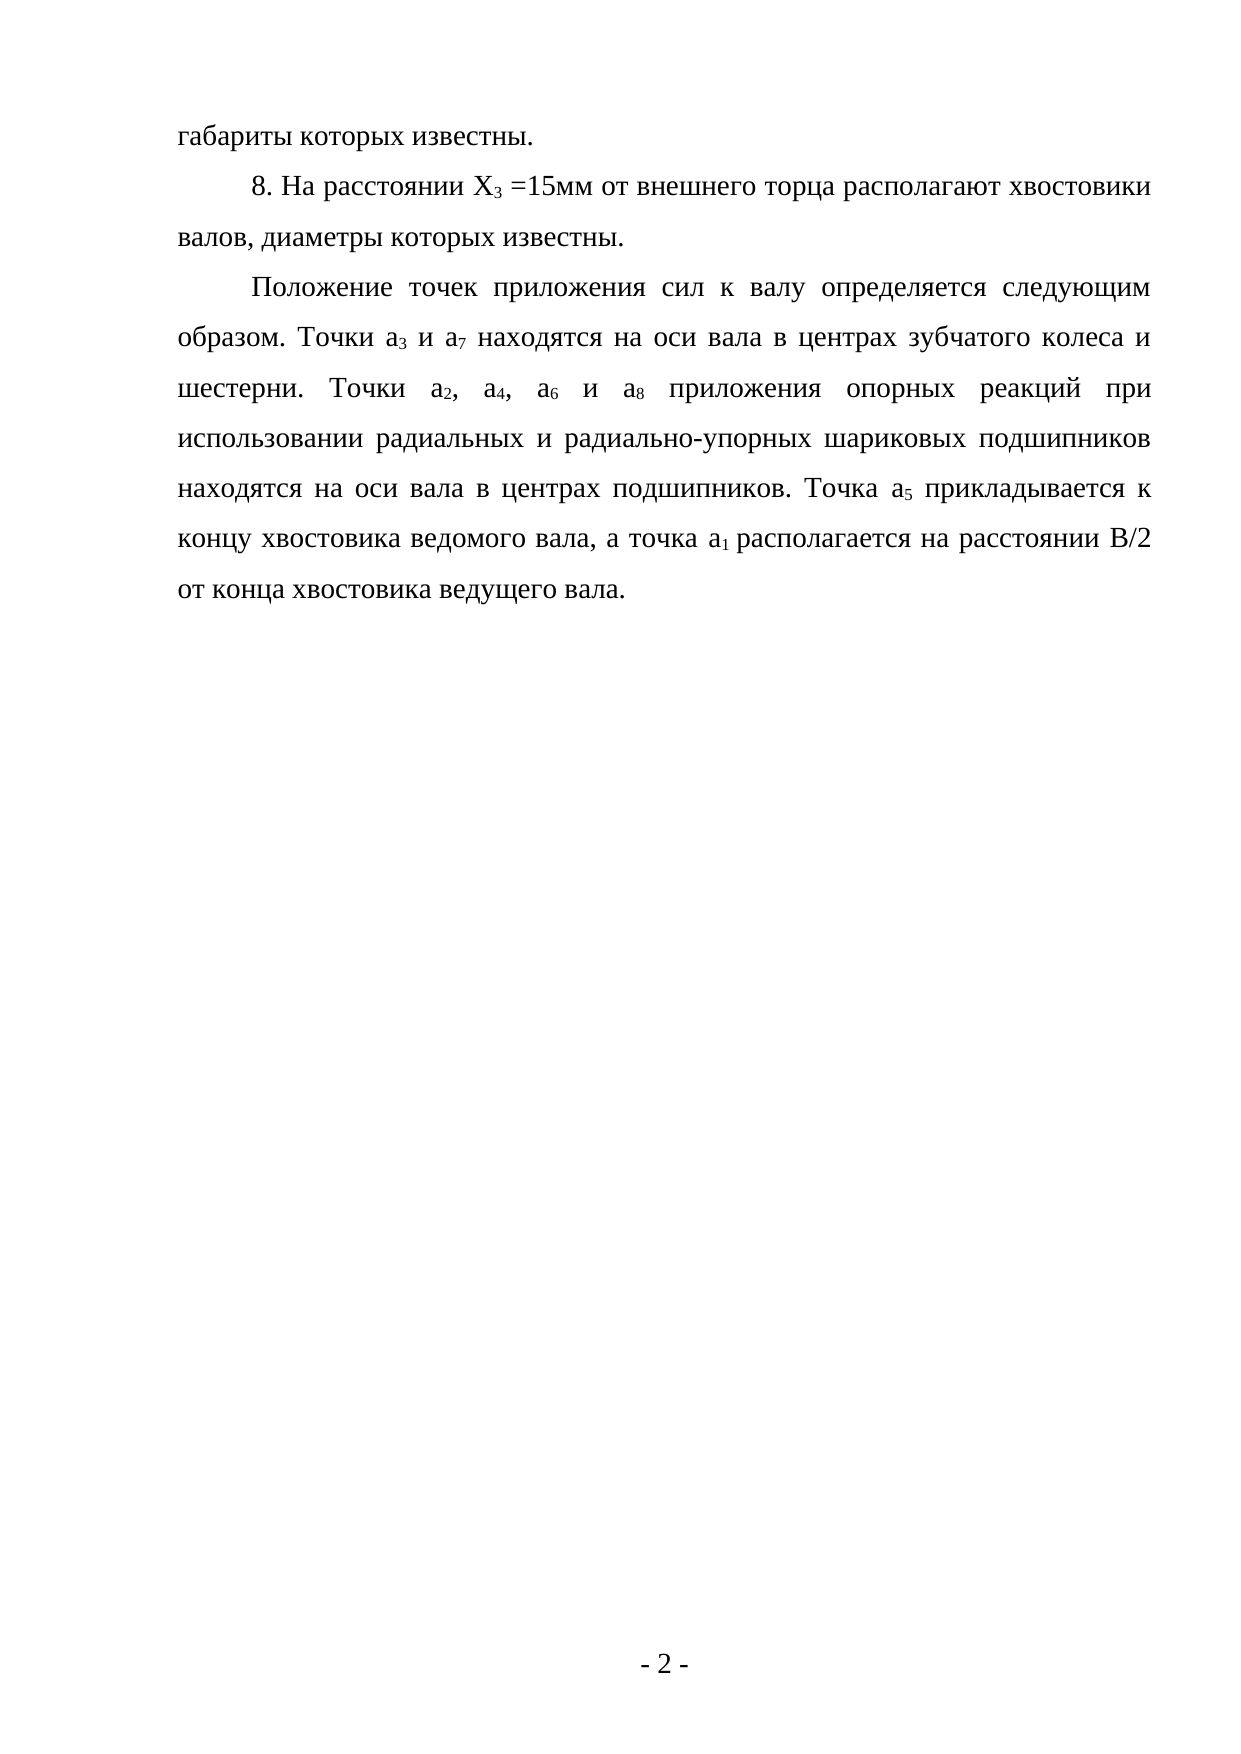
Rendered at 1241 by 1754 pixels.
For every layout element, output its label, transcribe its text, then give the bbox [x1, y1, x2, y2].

text Положение точек приложения сил к валу определяется следующим образом. Точки а3 и а7 находятся на оси вала в центрах зубчатого колеса и шестерни. Точки а2, а4, а6 и а8 приложения опорных реакций при использовании радиальных и радиально-упорных шариковых подшипников находятся на оси вала в центрах подшипников. Точка а5 прикладывается к концу хвостовика ведомого вала, а точка а1 располагается на расстоянии В/2 от конца хвостовика ведущего вала. [177, 269, 1152, 604]
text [177, 118, 1152, 152]
text 8. На расстоянии Х3 =15мм от внешнего торца располагают хвостовики валов, диаметры которых известны. [177, 168, 1152, 252]
